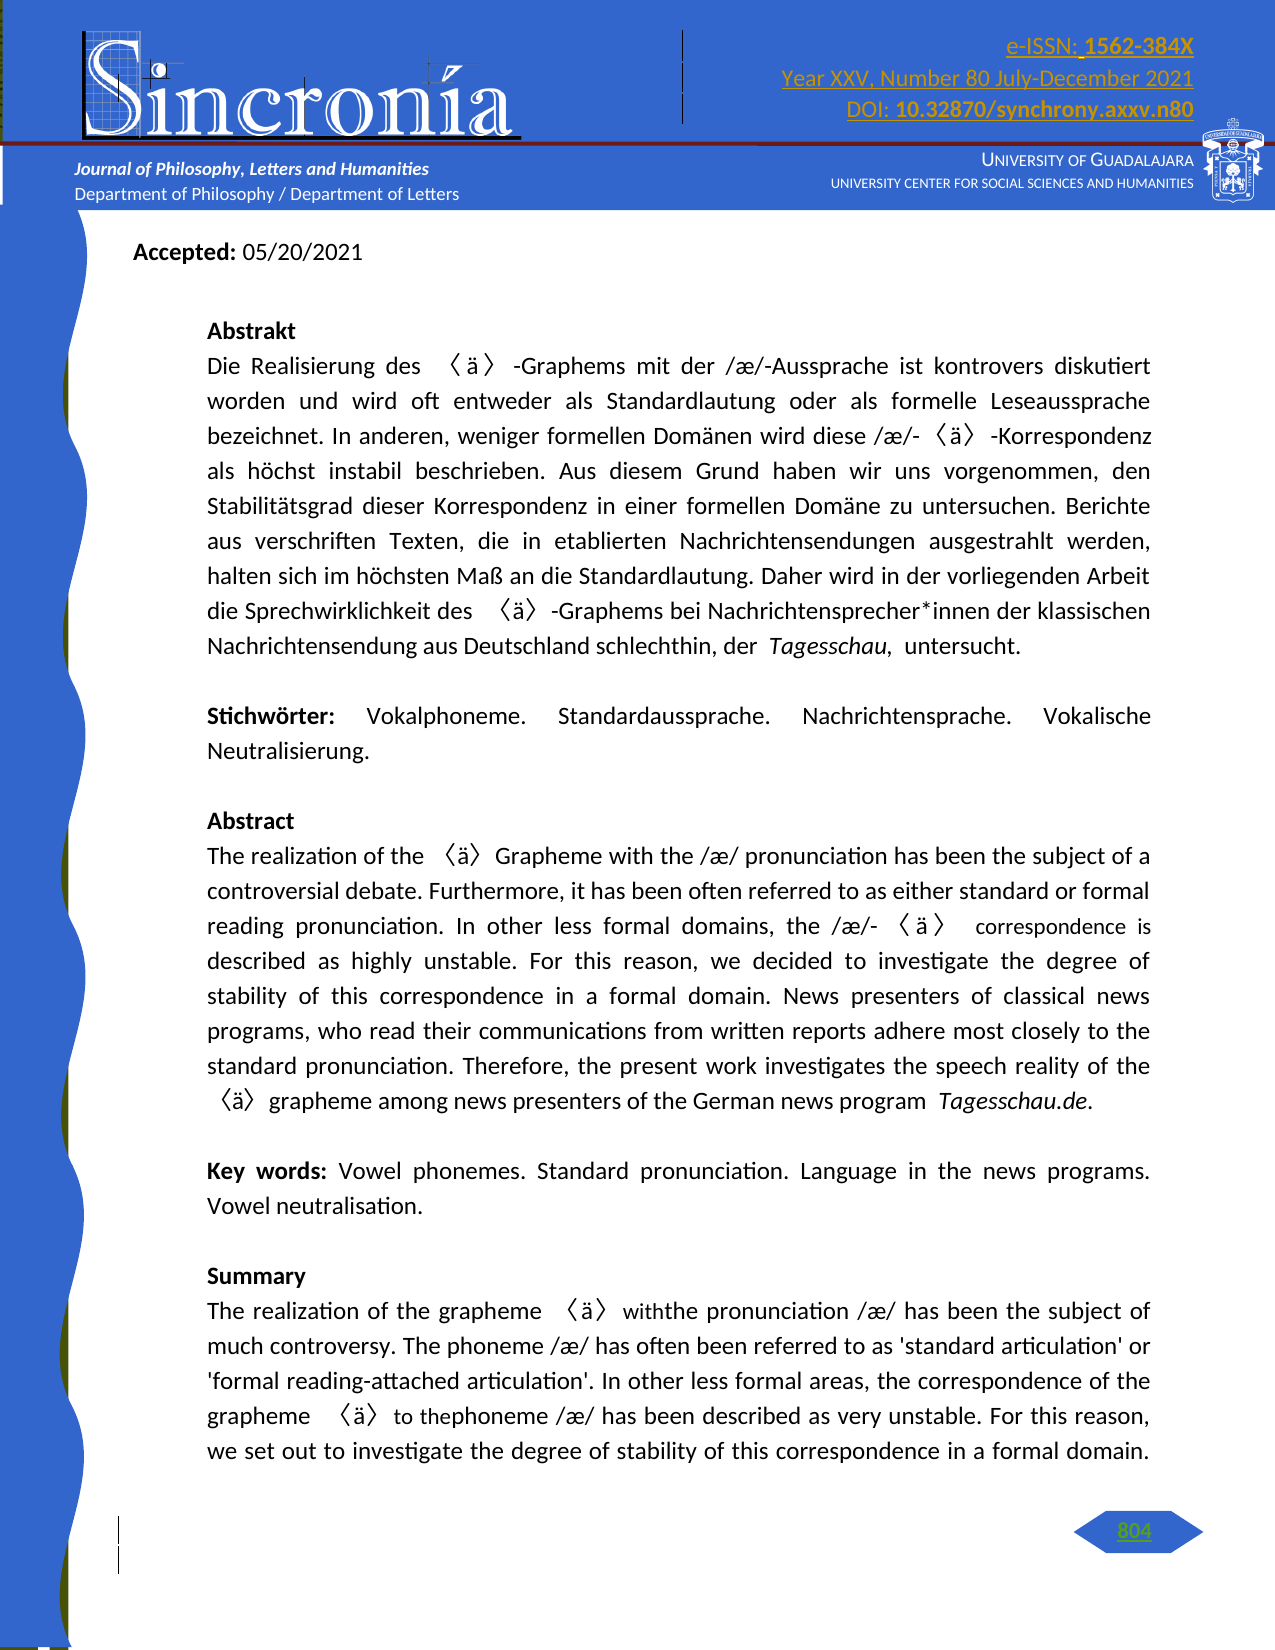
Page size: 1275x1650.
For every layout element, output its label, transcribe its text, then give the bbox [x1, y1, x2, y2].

text Abstrakt [207, 315, 1152, 345]
text Summary [207, 1260, 1152, 1290]
text Accepted: 05/20/2021 [133, 236, 1152, 267]
text Stichwörter: Vokalphoneme. Standardaussprache. Nachrichtensprache. Vokalische Neutralisierung. [207, 700, 1152, 765]
text Abstract [207, 805, 1152, 835]
text Key words: Vowel phonemes. Standard pronunciation. Language in the news programs. Vowel neutralisation. [207, 1155, 1152, 1220]
picture [81, 22, 522, 171]
picture [1202, 118, 1264, 203]
text The realization of the 〈ä〉Grapheme with the /æ/ pronunciation has been the subject of a controversial debate. Furthermore, it has been often referred to as either standard or formal reading pronunciation. In other less formal domains, the /æ/-〈ä〉 correspondence is described as highly unstable. For this reason, we decided to investigate the degree of stability of this correspondence in a formal domain. News presenters of classical news programs, who read their communications from written reports adhere most closely to the standard pronunciation. Therefore, the present work investigates the speech reality of the 〈ä〉grapheme among news presenters of the German news program Tagesschau.de. [207, 840, 1152, 1115]
text Die Realisierung des 〈ä〉-Graphems mit der /æ/-Aussprache ist kontrovers diskutiert worden und wird oft entweder als Standardlautung oder als formelle Leseaussprache bezeichnet. In anderen, weniger formellen Domänen wird diese /æ/-〈ä〉-Korrespondenz als höchst instabil beschrieben. Aus diesem Grund haben wir uns vorgenommen, den Stabilitätsgrad dieser Korrespondenz in einer formellen Domäne zu untersuchen. Berichte aus verschriften Texten, die in etablierten Nachrichtensendungen ausgestrahlt werden, halten sich im höchsten Maß an die Standardlautung. Daher wird in der vorliegenden Arbeit die Sprechwirklichkeit des 〈ä〉-Graphems bei Nachrichtensprecher*innen der klassischen Nachrichtensendung aus Deutschland schlechthin, der Tagesschau, untersucht. [207, 350, 1152, 660]
